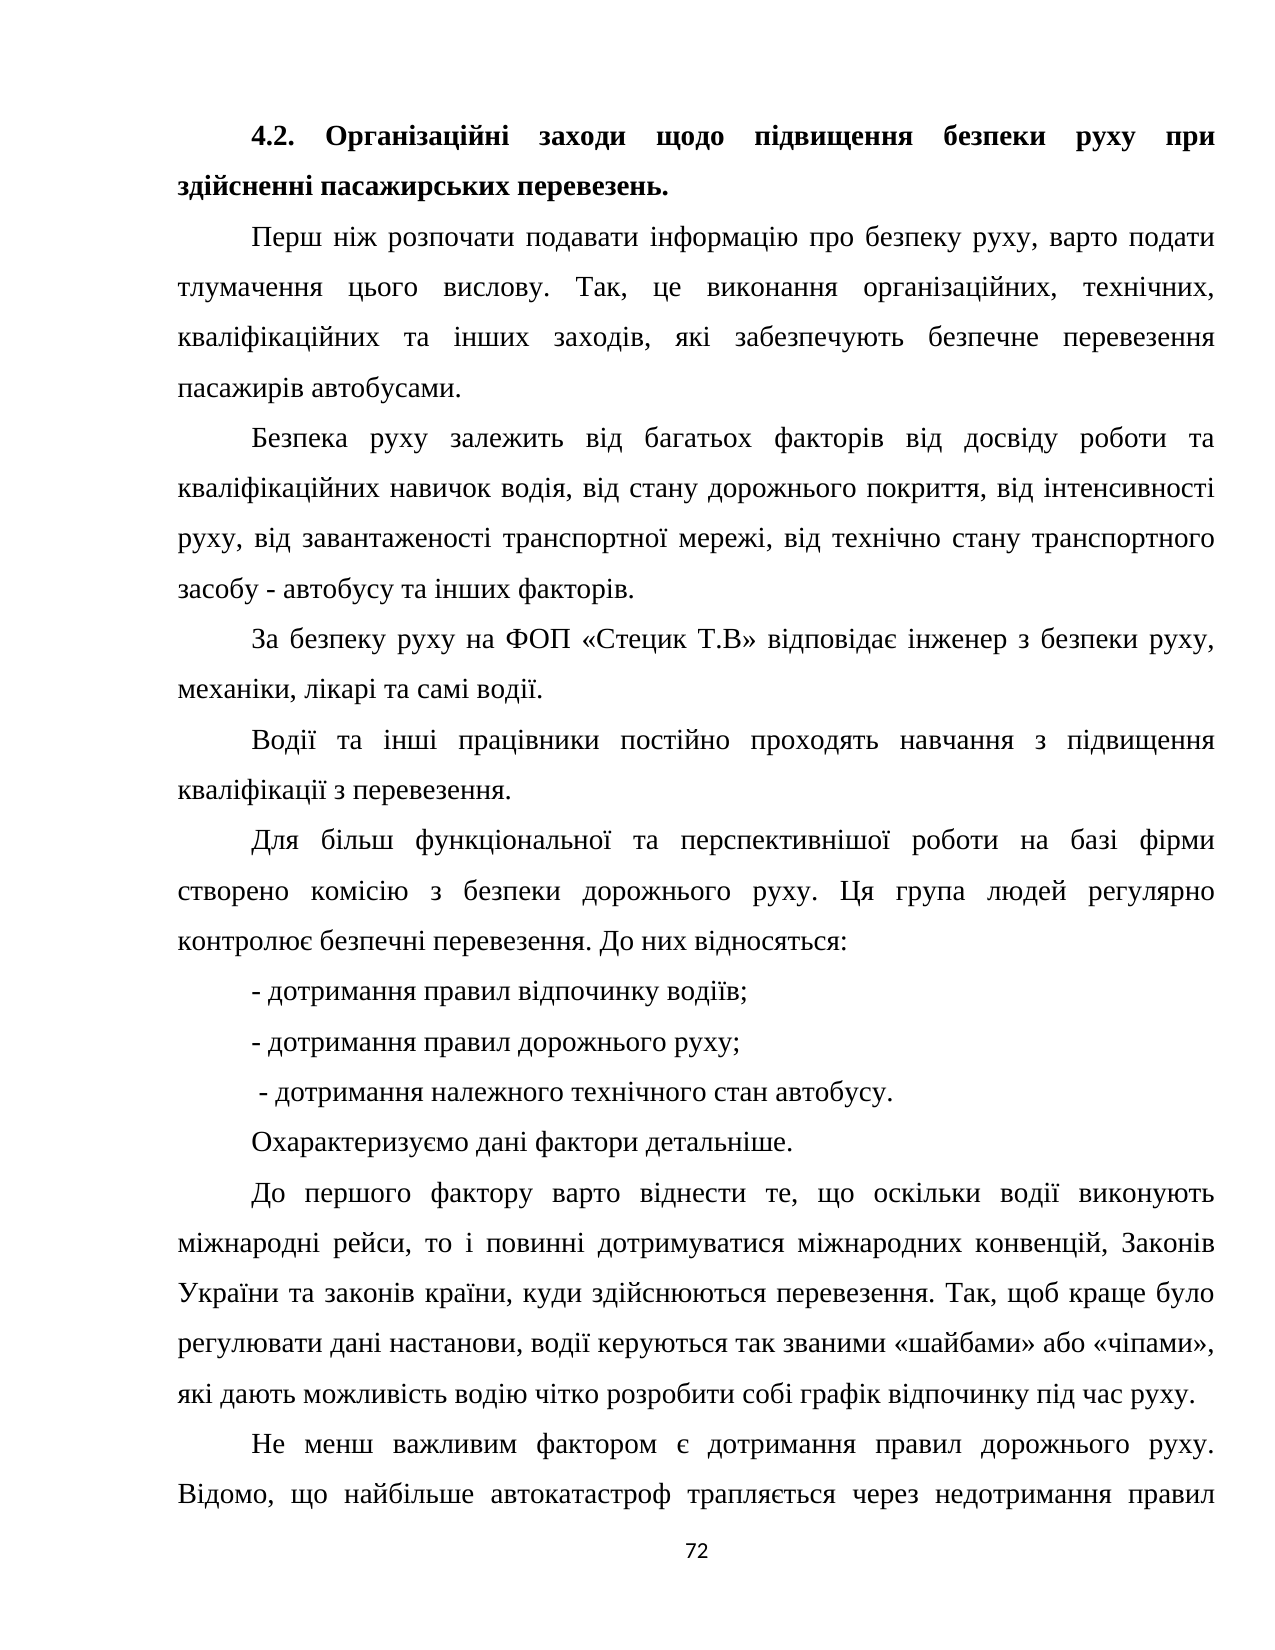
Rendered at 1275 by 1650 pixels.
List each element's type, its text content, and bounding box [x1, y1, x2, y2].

list До першого фактору варто віднести те, що оскільки водії виконують міжнародні рейси, то і повинні дотримуватися міжнародних конвенцій, Законів України та законів країни, куди здійснюються перевезення. Так, щоб краще було регулювати дані настанови, водії керуються так званими «шайбами» або «чіпами», які дають можливість водію чітко розробити собі графік відпочинку під час руху. [177, 1175, 1216, 1409]
list Перш ніж розпочати подавати інформацію про безпеку руху, варто подати тлумачення цього вислову. Так, це виконання організаційних, технічних, кваліфікаційних та інших заходів, які забезпечують безпечне перевезення пасажирів автобусами. [177, 219, 1216, 403]
list Для більш функціональної та перспективнішої роботи на базі фірми створено комісію з безпеки дорожнього руху. Ця група людей регулярно контролює безпечні перевезення. До них відносяться: [177, 822, 1216, 957]
list - дотримання правил дорожнього руху; [177, 1024, 1216, 1057]
list Водії та інші працівники постійно проходять навчання з підвищення кваліфікації з перевезення. [177, 722, 1216, 806]
list Безпека руху залежить від багатьох факторів від досвіду роботи та кваліфікаційних навичок водія, від стану дорожнього покриття, від інтенсивності руху, від завантаженості транспортної мережі, від технічно стану транспортного засобу - автобусу та інших факторів. [177, 420, 1216, 604]
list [177, 1426, 1216, 1510]
list - дотримання належного технічного стан автобусу. [177, 1074, 1216, 1108]
list За безпеку руху на ФОП «Стецик Т.В» відповідає інженер з безпеки руху, механіки, лікарі та самі водії. [177, 621, 1216, 705]
list - дотримання правил відпочинку водіїв; [177, 973, 1216, 1007]
list Організаційні заходи щодо підвищення безпеки руху при здійсненні пасажирських перевезень. [177, 118, 1216, 202]
list Охарактеризуємо дані фактори детальніше. [177, 1124, 1216, 1158]
